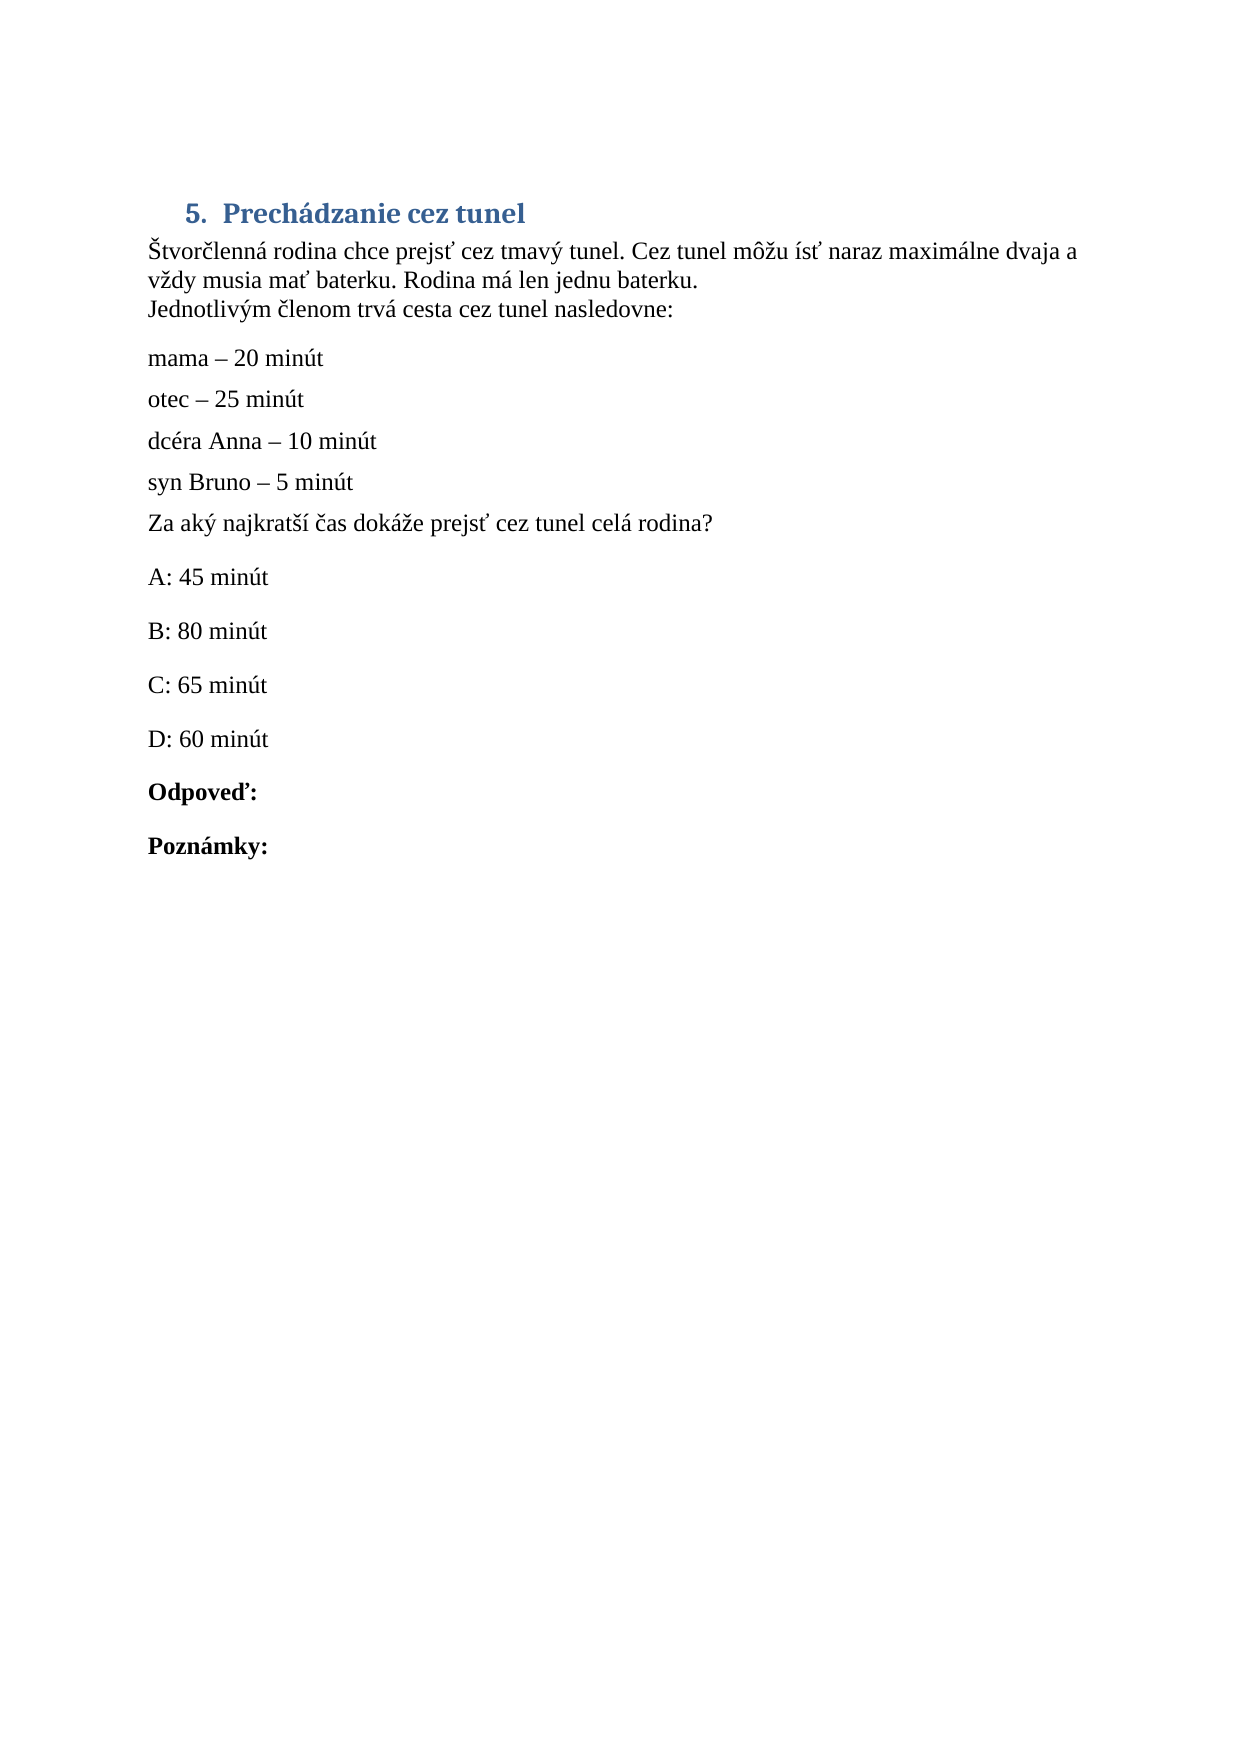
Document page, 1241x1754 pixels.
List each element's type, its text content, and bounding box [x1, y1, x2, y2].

text Odpoveď: [148, 777, 1093, 806]
text Poznámky: [148, 831, 1093, 860]
text D: 60 minút [148, 724, 1093, 752]
text C: 65 minút [148, 670, 1093, 698]
text otec – 25 minút [148, 384, 1093, 413]
text B: 80 minút [148, 616, 1093, 645]
text Štvorčlenná rodina chce prejsť cez tmavý tunel. Cez tunel môžu ísť naraz maximálne dvaja a vždy musia mať baterku. Rodina má len jednu baterku. Jednotlivým členom trvá cesta cez tunel nasledovne: [148, 236, 1093, 322]
text dcéra Anna – 10 minút [148, 426, 1093, 454]
text syn Bruno – 5 minút [148, 467, 1093, 496]
text Za aký najkratší čas dokáže prejsť cez tunel celá rodina? [148, 508, 1093, 537]
text mama – 20 minút [148, 343, 1093, 372]
subtitle Prechádzanie cez tunel [185, 198, 1093, 231]
text A: 45 minút [148, 562, 1093, 591]
